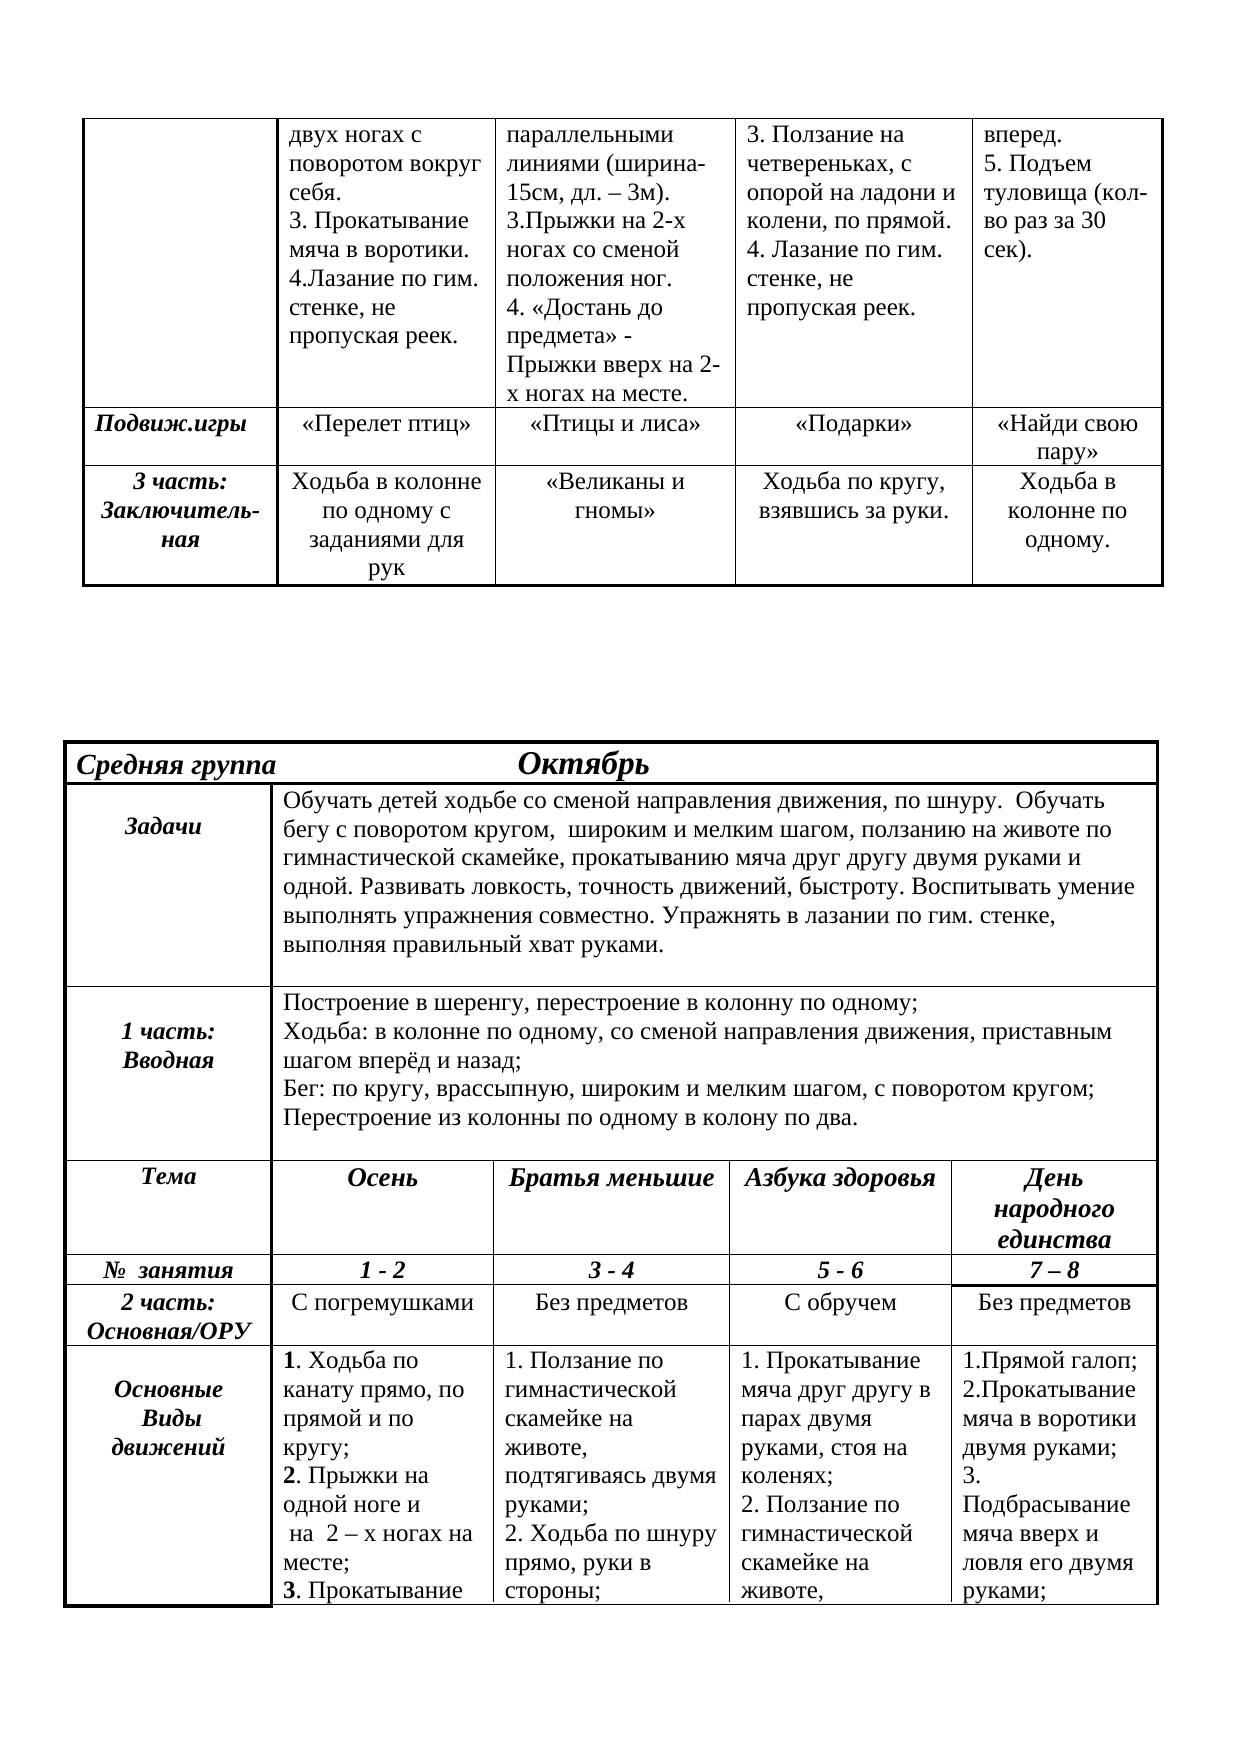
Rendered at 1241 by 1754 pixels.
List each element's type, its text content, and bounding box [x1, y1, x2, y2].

table_cell С обручем [730, 1285, 951, 1344]
table_cell «Перелет птиц» [279, 408, 495, 465]
table_cell Построение в шеренгу, перестроение в колонну по одному; Ходьба: в колонне по одному, со сменой направления движения, приставным шагом вперёд и назад; Бег: по кругу, врассыпную, широким и мелким шагом, с поворотом кругом; Перестроение из колонны по одному в колону по два. [273, 987, 1156, 1160]
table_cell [730, 1346, 951, 1604]
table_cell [493, 1346, 729, 1604]
table_cell «Птицы и лиса» [496, 408, 735, 465]
table_cell Азбука здоровья [730, 1161, 951, 1254]
table_cell 5 - 6 [730, 1255, 951, 1284]
table_header Средняя группа Октябрь [67, 744, 1156, 782]
table_cell Братья меньшие [494, 1161, 729, 1254]
table_cell Задачи [67, 785, 270, 986]
table_cell 7 – 8 [952, 1255, 1156, 1284]
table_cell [496, 119, 735, 407]
table_cell Ходьба в колонне по одному. [973, 466, 1161, 584]
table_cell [85, 119, 276, 407]
table_cell «Подарки» [736, 408, 972, 465]
table_cell 1 часть: Вводная [67, 987, 270, 1160]
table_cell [973, 119, 1161, 407]
table_cell Без предметов [494, 1285, 729, 1344]
table_cell 3 часть: Заключитель-ная [85, 466, 276, 584]
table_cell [279, 119, 495, 407]
table_cell 1 - 2 [273, 1255, 493, 1284]
table_cell День народного единства [952, 1161, 1156, 1254]
table_cell Подвиж.игры [85, 408, 276, 465]
table_cell 2 часть: Основная/ОРУ [67, 1285, 270, 1344]
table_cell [273, 1346, 493, 1604]
table_cell Осень [273, 1161, 493, 1254]
table_cell № занятия [67, 1255, 270, 1284]
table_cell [67, 1346, 270, 1604]
table_cell Обучать детей ходьбе со сменой направления движения, по шнуру. Обучать бегу с поворотом кругом, широким и мелким шагом, ползанию на животе по гимнастической скамейке, прокатыванию мяча друг другу двумя руками и одной. Развивать ловкость, точность движений, быстроту. Воспитывать умение выполнять упражнения совместно. Упражнять в лазании по гим. стенке, выполняя правильный хват руками. [273, 785, 1156, 986]
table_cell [951, 1346, 1156, 1604]
table_cell С погремушками [273, 1285, 493, 1344]
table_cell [736, 119, 972, 407]
table_cell 3 - 4 [494, 1255, 729, 1284]
table_cell Ходьба в колонне по одному с заданиями для рук [279, 466, 495, 584]
table_cell Тема [67, 1161, 270, 1254]
table_cell Без предметов [952, 1287, 1156, 1344]
table_cell «Великаны и гномы» [496, 466, 735, 584]
table_cell «Найди свою пару» [973, 408, 1161, 465]
table_cell Ходьба по кругу, взявшись за руки. [736, 466, 972, 584]
